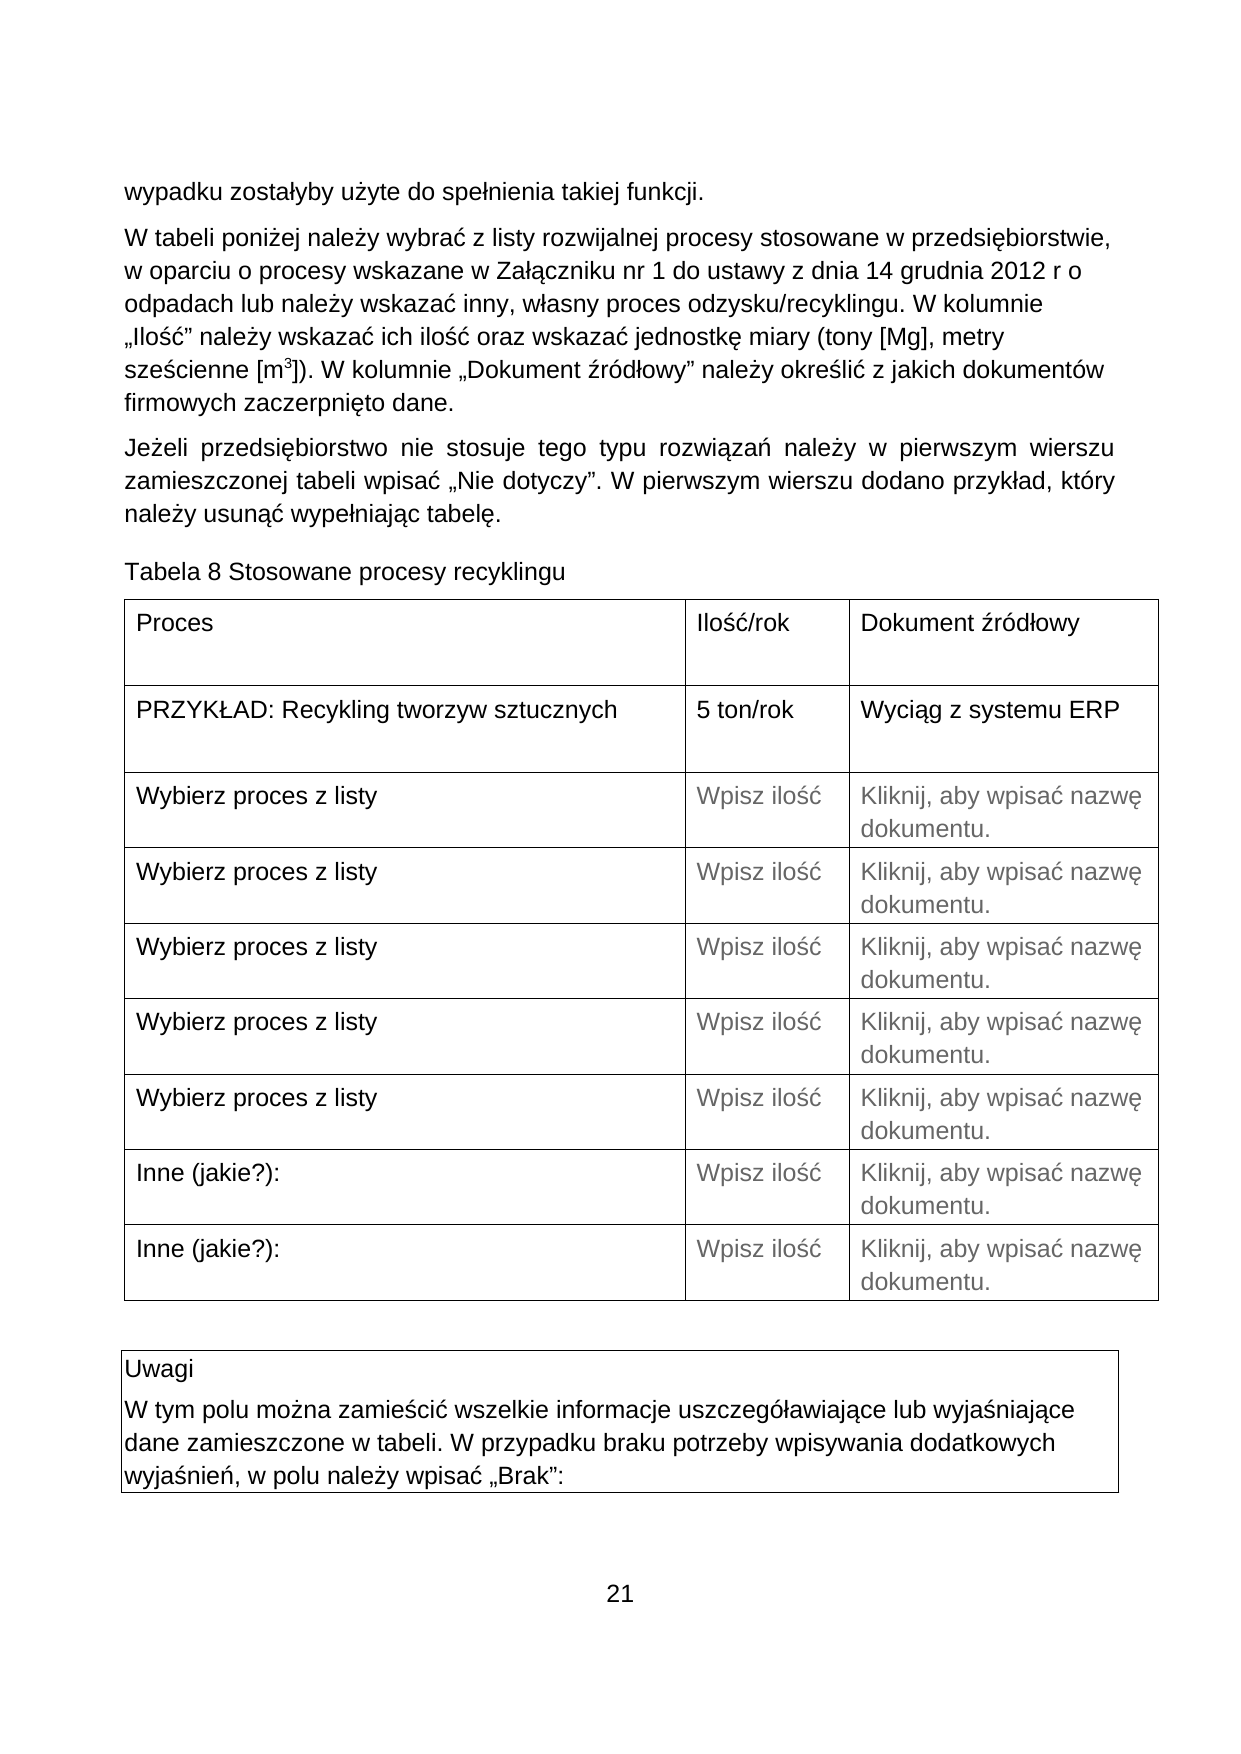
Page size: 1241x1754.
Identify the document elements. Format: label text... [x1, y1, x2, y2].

table_cell [686, 924, 849, 998]
table_header Dokument źródłowy [850, 600, 1158, 685]
table_cell Inne (jakie?): [125, 1225, 685, 1300]
table_header Ilość/rok [686, 600, 849, 685]
table_cell [686, 773, 849, 847]
table_cell [850, 999, 1158, 1073]
table_cell Wyciąg z systemu ERP [850, 686, 1158, 772]
table_cell 5 ton/rok [686, 686, 849, 772]
table_cell [850, 1075, 1158, 1149]
text Uwagi [122, 1351, 1118, 1382]
text Jeżeli przedsiębiorstwo nie stosuje tego typu rozwiązań należy w pierwszym wierszu zamieszczonej tabeli wpisać „Nie dotyczy”. W pierwszym wierszu dodano przykład, który należy usunąć wypełniając tabelę. [124, 433, 1116, 528]
table_cell Inne (jakie?): [125, 1150, 685, 1224]
table_cell [850, 1150, 1158, 1224]
table_cell [850, 773, 1158, 847]
text W tabeli poniżej należy wybrać z listy rozwijalnej procesy stosowane w przedsiębiorstwie, w oparciu o procesy wskazane w Załączniku nr 1 do ustawy z dnia 14 grudnia 2012 r o odpadach lub należy wskazać inny, własny proces odzysku/recyklingu. W kolumnie „Ilość” należy wskazać ich ilość oraz wskazać jednostkę miary (tony [Mg], metry sześcienne [m3]). W kolumnie „Dokument źródłowy” należy określić z jakich dokumentów firmowych zaczerpnięto dane. [124, 223, 1116, 417]
table_cell [686, 1075, 849, 1149]
table_cell [850, 848, 1158, 923]
table_cell [850, 924, 1158, 998]
table_cell [686, 1225, 849, 1300]
table_header Proces [125, 600, 685, 685]
table_cell [686, 1150, 849, 1224]
table_cell [686, 999, 849, 1073]
table_cell [686, 848, 849, 923]
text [124, 177, 1116, 206]
table_cell PRZYKŁAD: Recykling tworzyw sztucznych [125, 686, 685, 772]
table_cell [850, 1225, 1158, 1300]
text Tabela 8 Stosowane procesy recyklingu [124, 557, 1116, 586]
